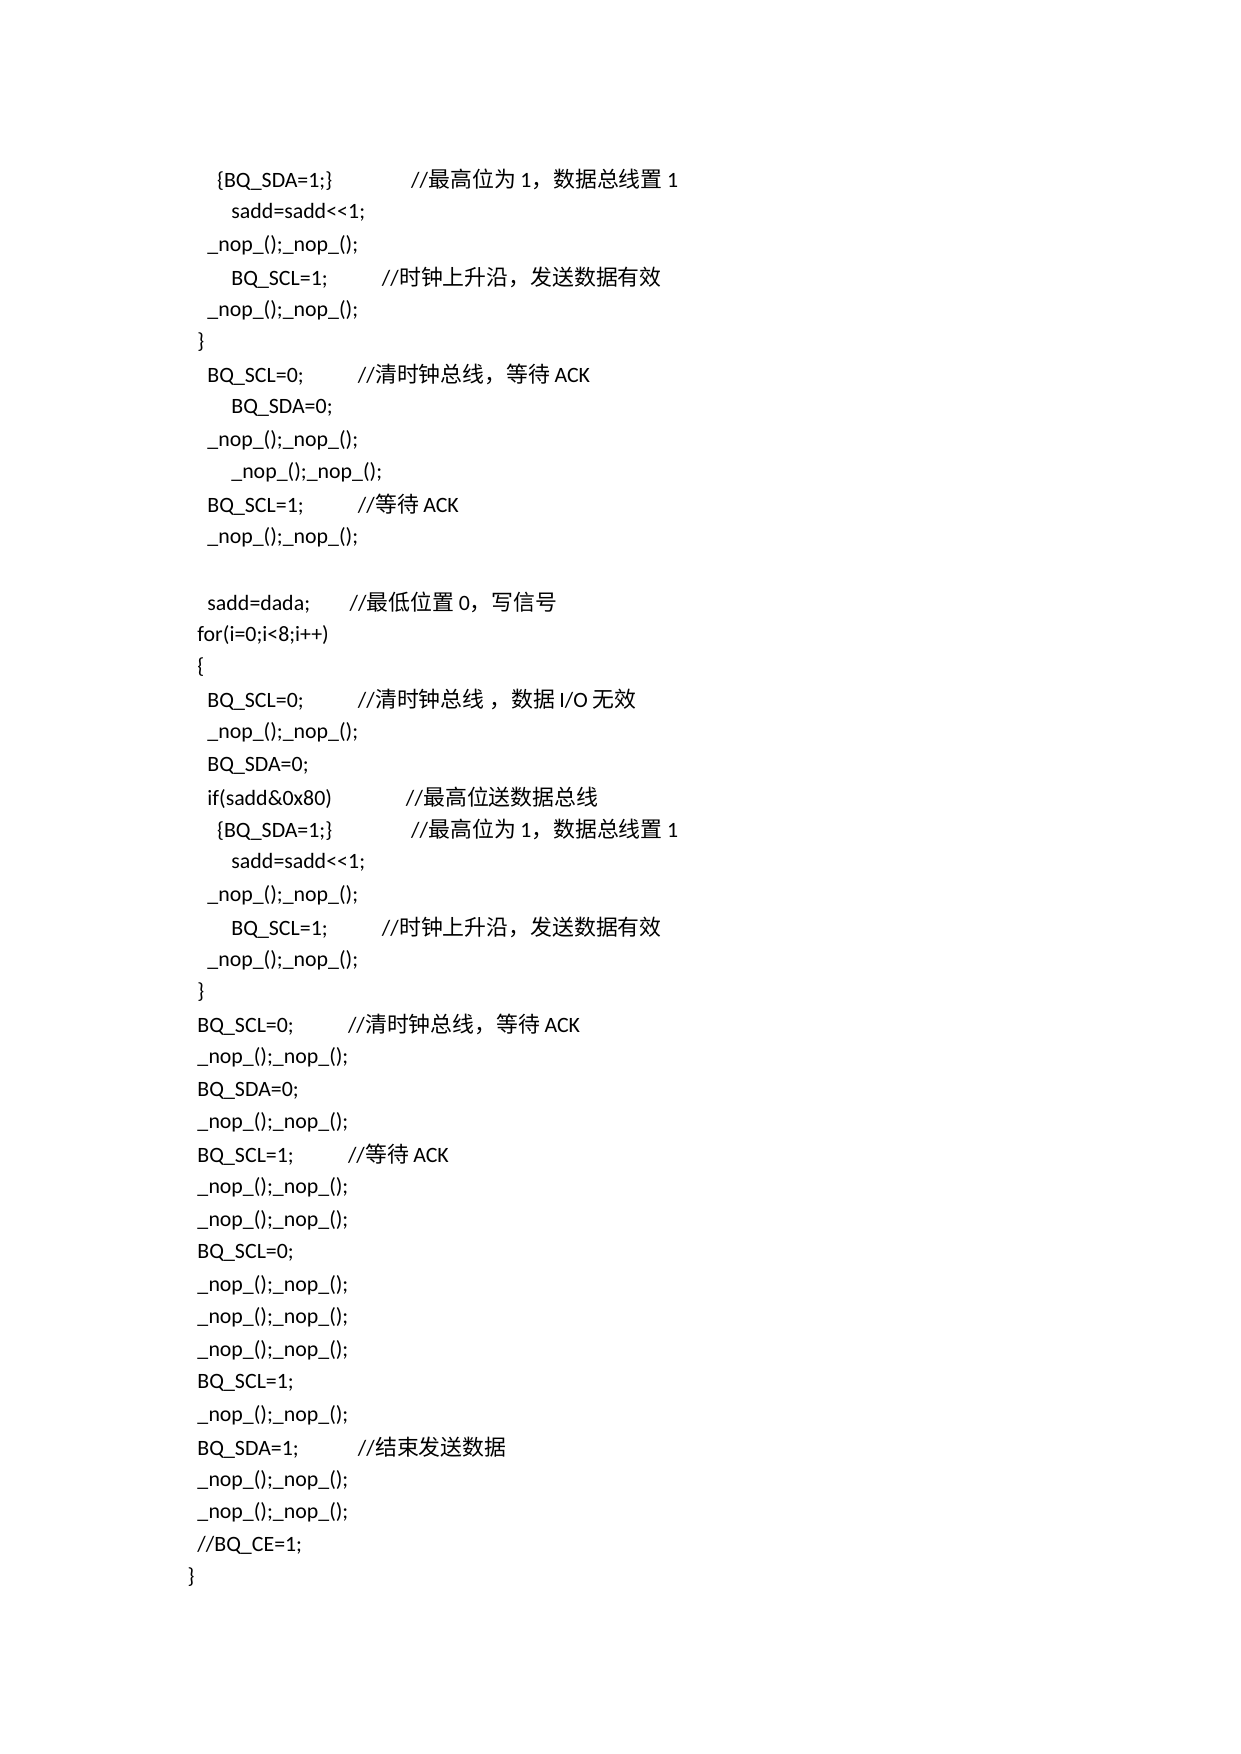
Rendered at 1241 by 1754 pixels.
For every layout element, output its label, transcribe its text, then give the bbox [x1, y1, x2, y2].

text _nop_();_nop_(); [187, 877, 1053, 909]
text BQ_SDA=0; [187, 389, 1053, 422]
text _nop_();_nop_(); [187, 1494, 1053, 1527]
text _nop_();_nop_(); [187, 1332, 1053, 1364]
text } [187, 324, 1053, 357]
text } [187, 1559, 1053, 1592]
text } [187, 974, 1053, 1007]
text for(i=0;i<8;i++) [187, 617, 1053, 649]
text BQ_SCL=0; [187, 1234, 1053, 1267]
text sadd=sadd<<1; [187, 194, 1053, 227]
text _nop_();_nop_(); [187, 942, 1053, 974]
text {BQ_SDA=1;} //最高位为1，数据总线置1 [187, 162, 1053, 194]
text BQ_SDA=0; [187, 1072, 1053, 1104]
text _nop_();_nop_(); [187, 292, 1053, 324]
text BQ_SCL=0; //清时钟总线，等待ACK [187, 1007, 1053, 1039]
text _nop_();_nop_(); [187, 1104, 1053, 1137]
text _nop_();_nop_(); [187, 1267, 1053, 1299]
text BQ_SDA=1; //结束发送数据 [187, 1429, 1053, 1462]
text BQ_SCL=1; //时钟上升沿，发送数据有效 [187, 259, 1053, 292]
text _nop_();_nop_(); [187, 1299, 1053, 1332]
text _nop_();_nop_(); [187, 227, 1053, 259]
text BQ_SDA=0; [187, 747, 1053, 779]
text if(sadd&0x80) //最高位送数据总线 [187, 779, 1053, 812]
text //BQ_CE=1; [187, 1527, 1053, 1559]
text BQ_SCL=0; //清时钟总线 ，数据I/O无效 [187, 682, 1053, 714]
text _nop_();_nop_(); [187, 1039, 1053, 1072]
text _nop_();_nop_(); [187, 422, 1053, 454]
text BQ_SCL=1; [187, 1364, 1053, 1397]
text _nop_();_nop_(); [187, 454, 1053, 487]
text {BQ_SDA=1;} //最高位为1，数据总线置1 [187, 812, 1053, 844]
text BQ_SCL=0; //清时钟总线，等待ACK [187, 357, 1053, 389]
text BQ_SCL=1; //等待ACK [187, 1137, 1053, 1169]
text _nop_();_nop_(); [187, 1169, 1053, 1202]
text _nop_();_nop_(); [187, 1397, 1053, 1429]
text BQ_SCL=1; //等待ACK [187, 487, 1053, 519]
text _nop_();_nop_(); [187, 519, 1053, 552]
text BQ_SCL=1; //时钟上升沿，发送数据有效 [187, 909, 1053, 942]
text sadd=dada; //最低位置0，写信号 [187, 584, 1053, 617]
text _nop_();_nop_(); [187, 1202, 1053, 1234]
text sadd=sadd<<1; [187, 844, 1053, 877]
text { [187, 649, 1053, 682]
text _nop_();_nop_(); [187, 1462, 1053, 1494]
text _nop_();_nop_(); [187, 714, 1053, 747]
